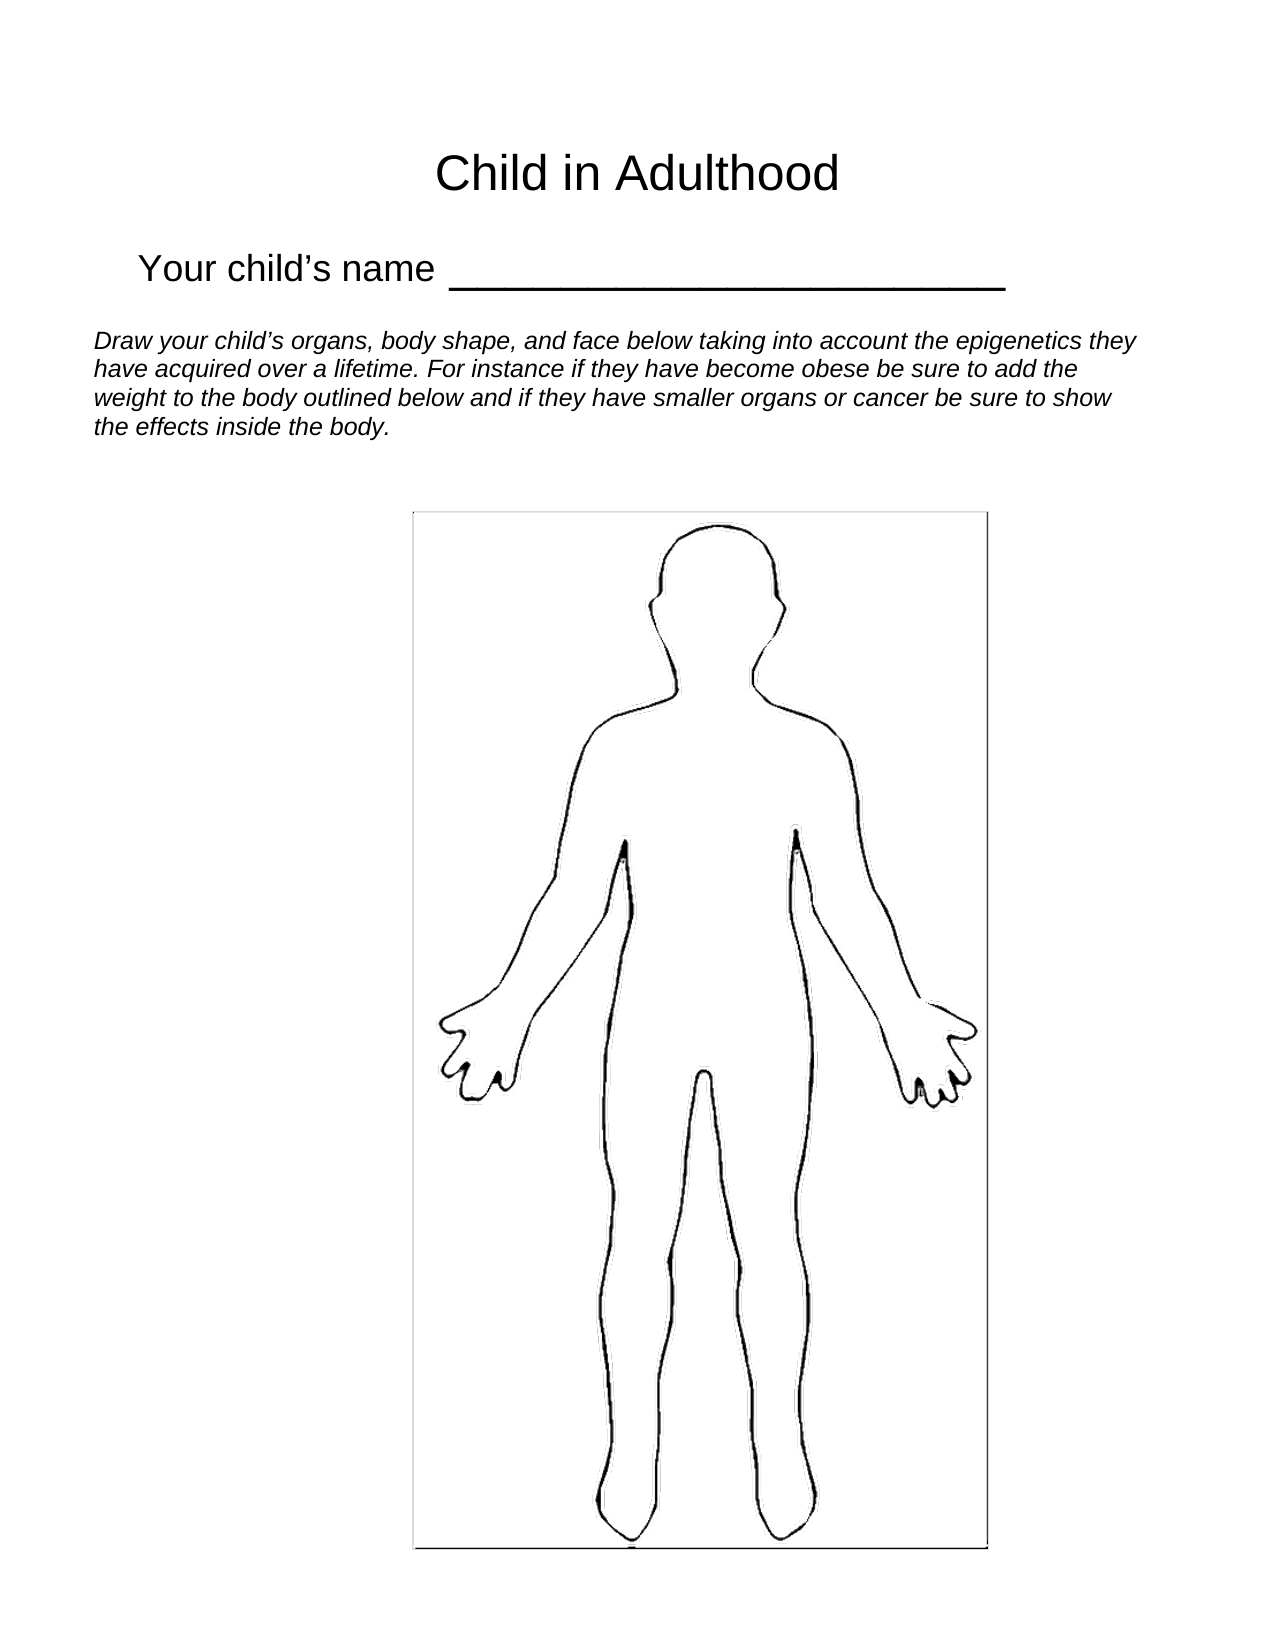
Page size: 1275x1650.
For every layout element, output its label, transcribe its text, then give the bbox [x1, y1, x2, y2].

text Your child’s name ____________________ [75, 235, 1200, 292]
text Child in Adulthood [75, 143, 1200, 201]
text Draw your child’s organs, body shape, and face below taking into account the epigenetics they have acquired over a lifetime. For instance if they have become obese be sure to add the weight to the body outlined below and if they have smaller organs or cancer be sure to show the effects inside the body. [94, 326, 1153, 441]
picture [413, 512, 988, 1549]
